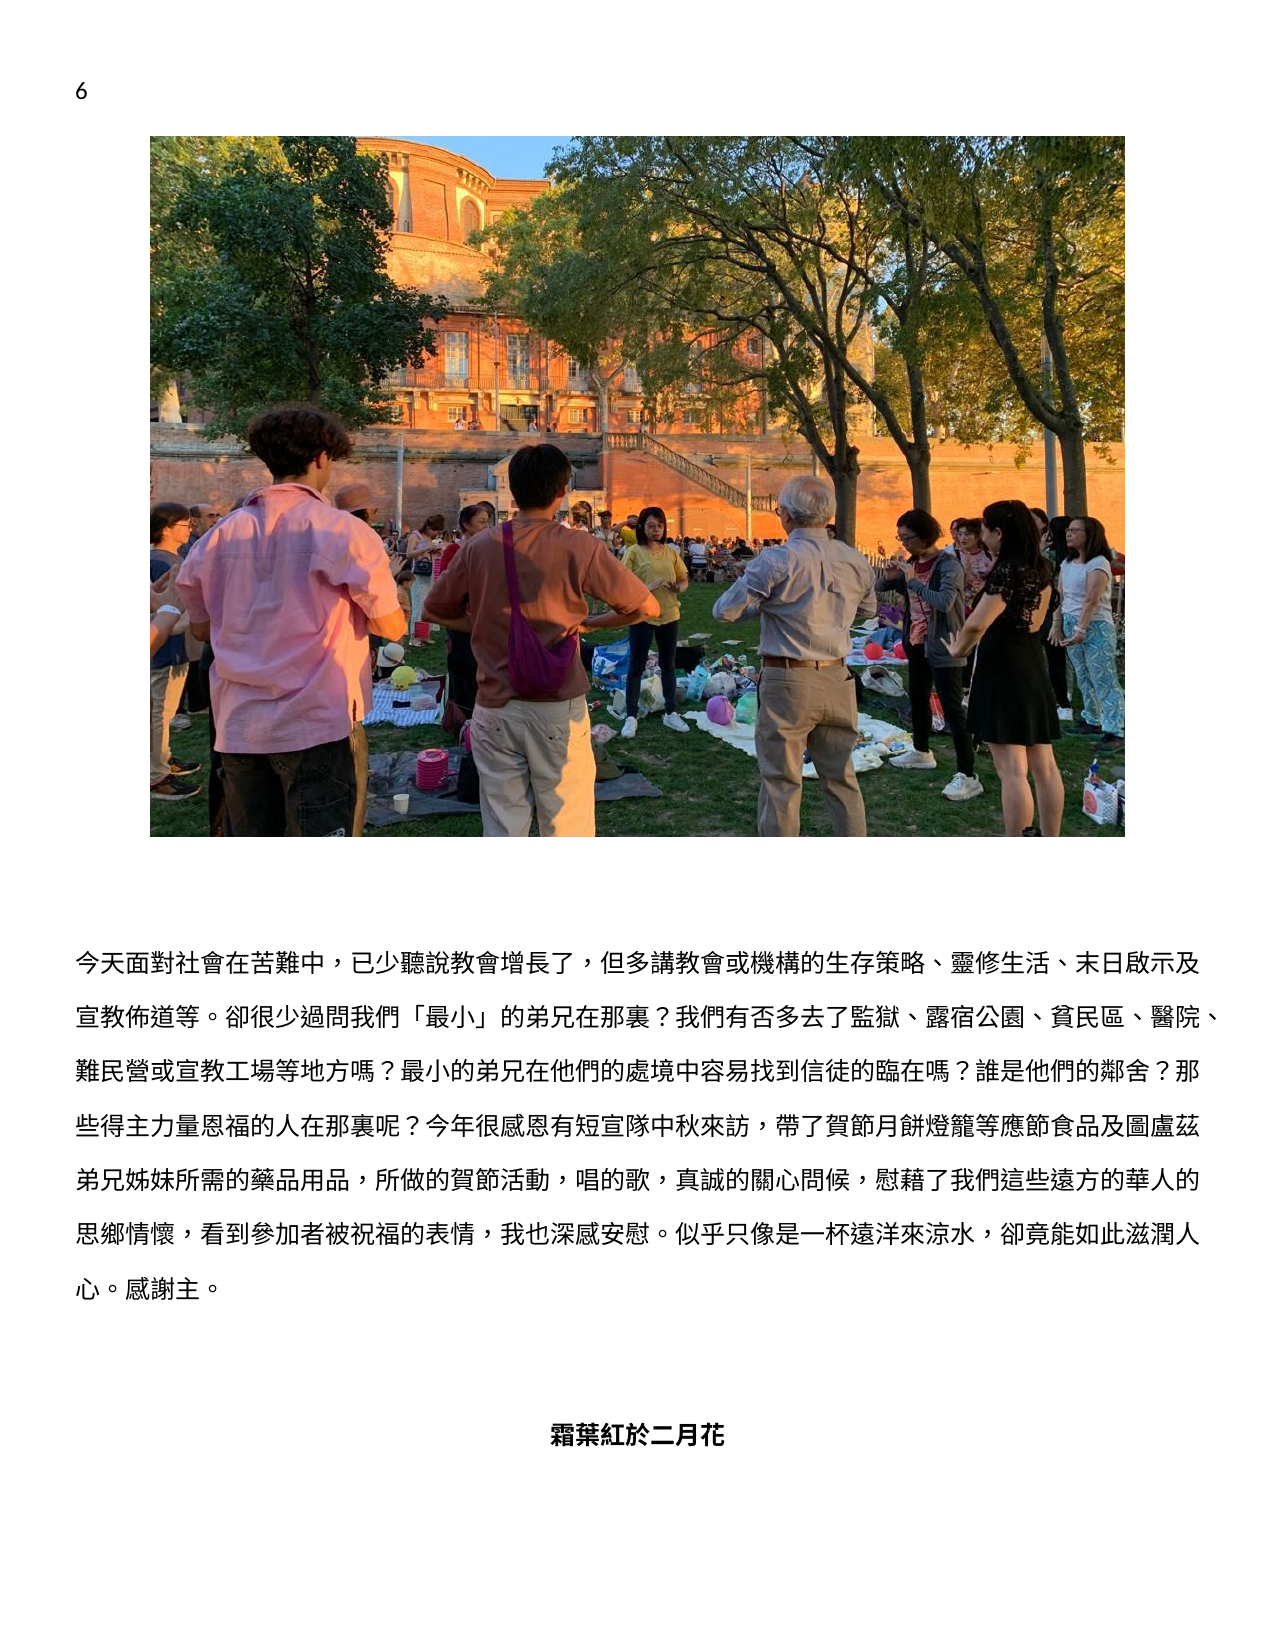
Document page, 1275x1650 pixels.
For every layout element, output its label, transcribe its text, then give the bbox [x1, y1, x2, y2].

picture [150, 136, 1125, 837]
text 霜葉紅於二月花 [75, 1415, 1200, 1451]
text 今天面對社會在苦難中，已少聽說教會增長了，但多講教會或機構的生存策略、靈修生活、末日啟示及宣教佈道等。卻很少過問我們「最小」的弟兄在那裏？我們有否多去了監獄、露宿公園、貧民區、醫院、難民營或宣教工場等地方嗎？最小的弟兄在他們的處境中容易找到信徒的臨在嗎？誰是他們的鄰舍？那些得主力量恩福的人在那裏呢？今年很感恩有短宣隊中秋來訪，帶了賀節月餅燈籠等應節食品及圖盧茲弟兄姊妹所需的藥品用品，所做的賀節活動，唱的歌，真誠的關心問候，慰藉了我們這些遠方的華人的思鄉情懷，看到參加者被祝福的表情，我也深感安慰。似乎只像是一杯遠洋來涼水，卻竟能如此滋潤人心。感謝主。 [75, 943, 1200, 1306]
